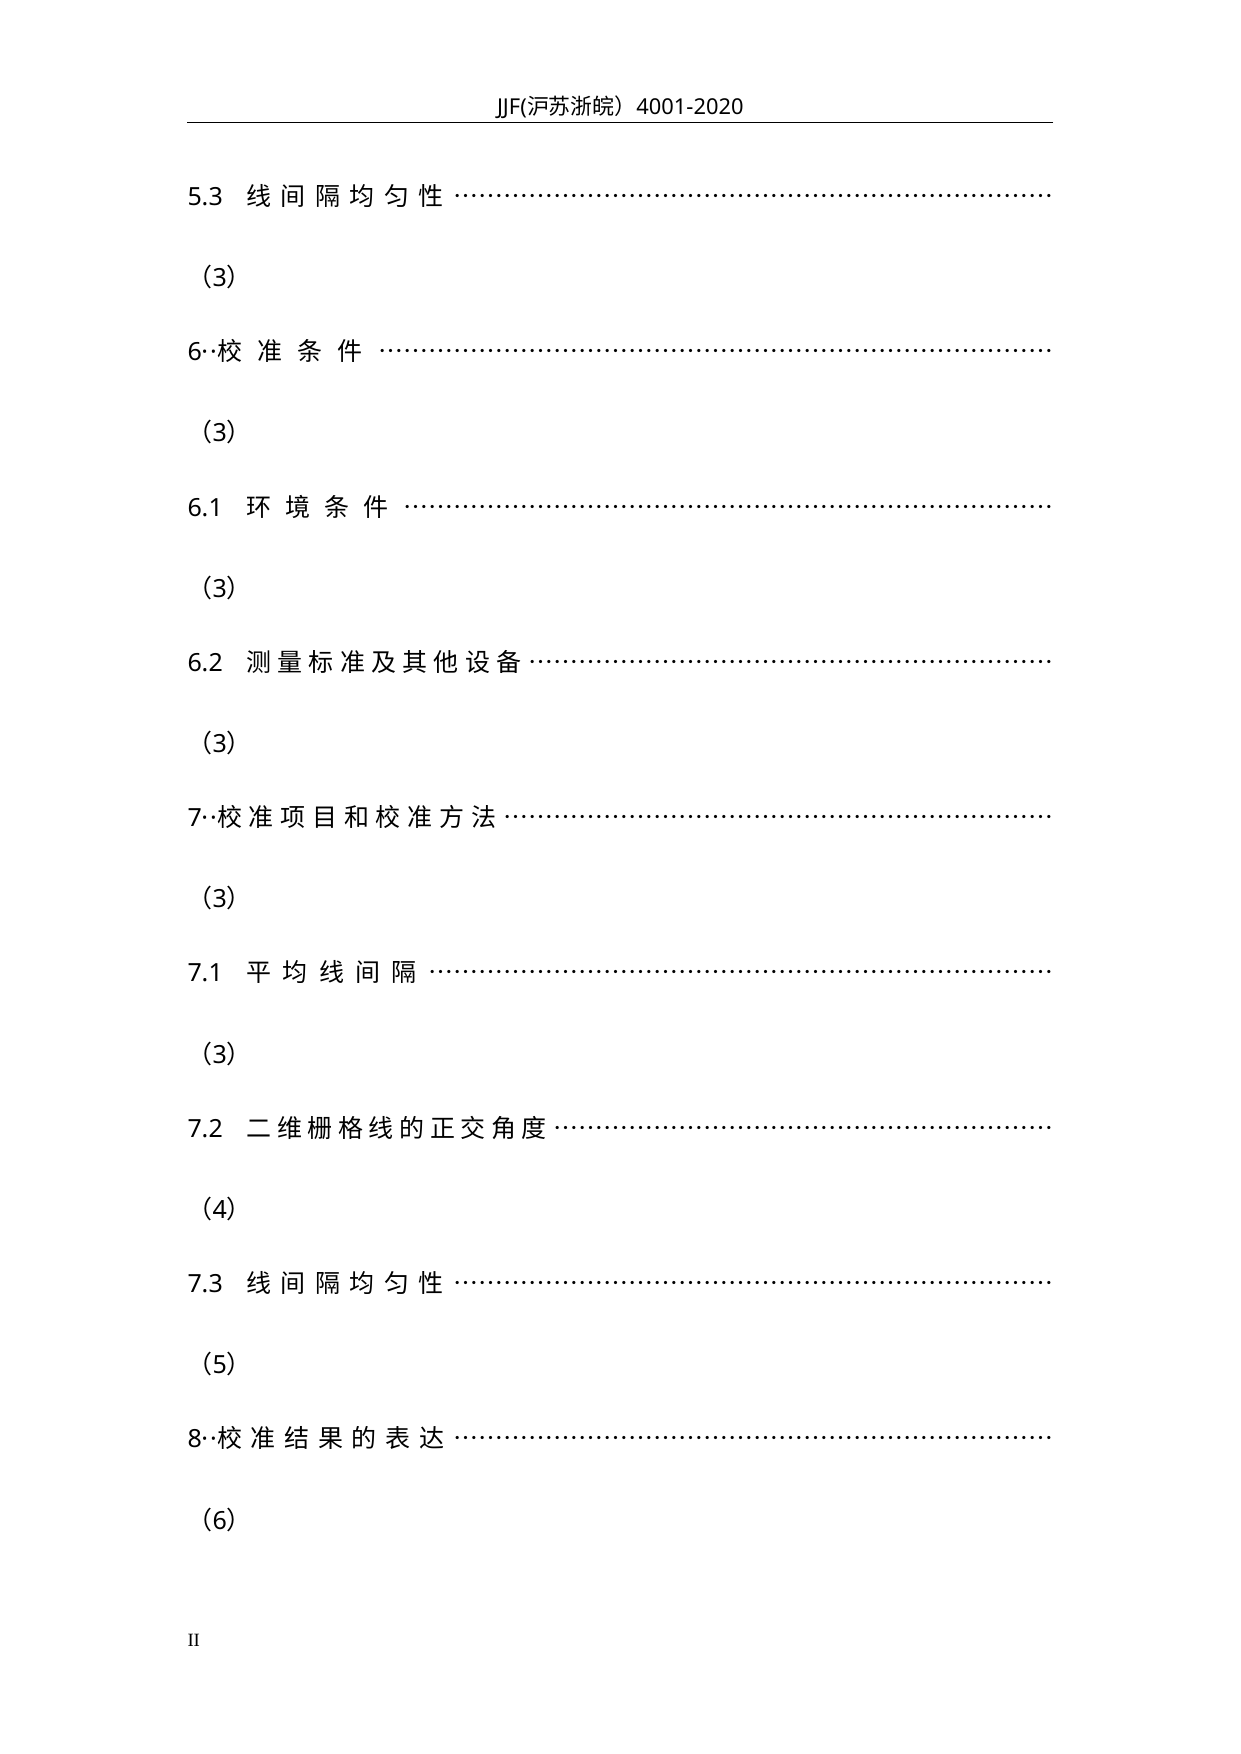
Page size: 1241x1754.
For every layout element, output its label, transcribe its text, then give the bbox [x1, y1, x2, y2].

text 6 校准条件………………………………………………………………………（3） [187, 317, 1053, 463]
text 7.3 线间隔均匀性………………………………………………………………（5） [187, 1249, 1053, 1395]
text 7.2 二维栅格线的正交角度……………………………………………………（4） [187, 1094, 1053, 1240]
text 6.1 环境条件……………………………………………………………………（3） [187, 473, 1053, 619]
text 6.2 测量标准及其他设备………………………………………………………（3） [187, 628, 1053, 774]
text 7.1 平均线间隔…………………………………………………………………（3） [187, 938, 1053, 1085]
text 5.3 线间隔均匀性………………………………………………………………（3） [187, 162, 1053, 308]
text 8 校准结果的表达………………………………………………………………（6） [187, 1404, 1053, 1551]
text 7 校准项目和校准方法…………………………………………………………（3） [187, 783, 1053, 929]
